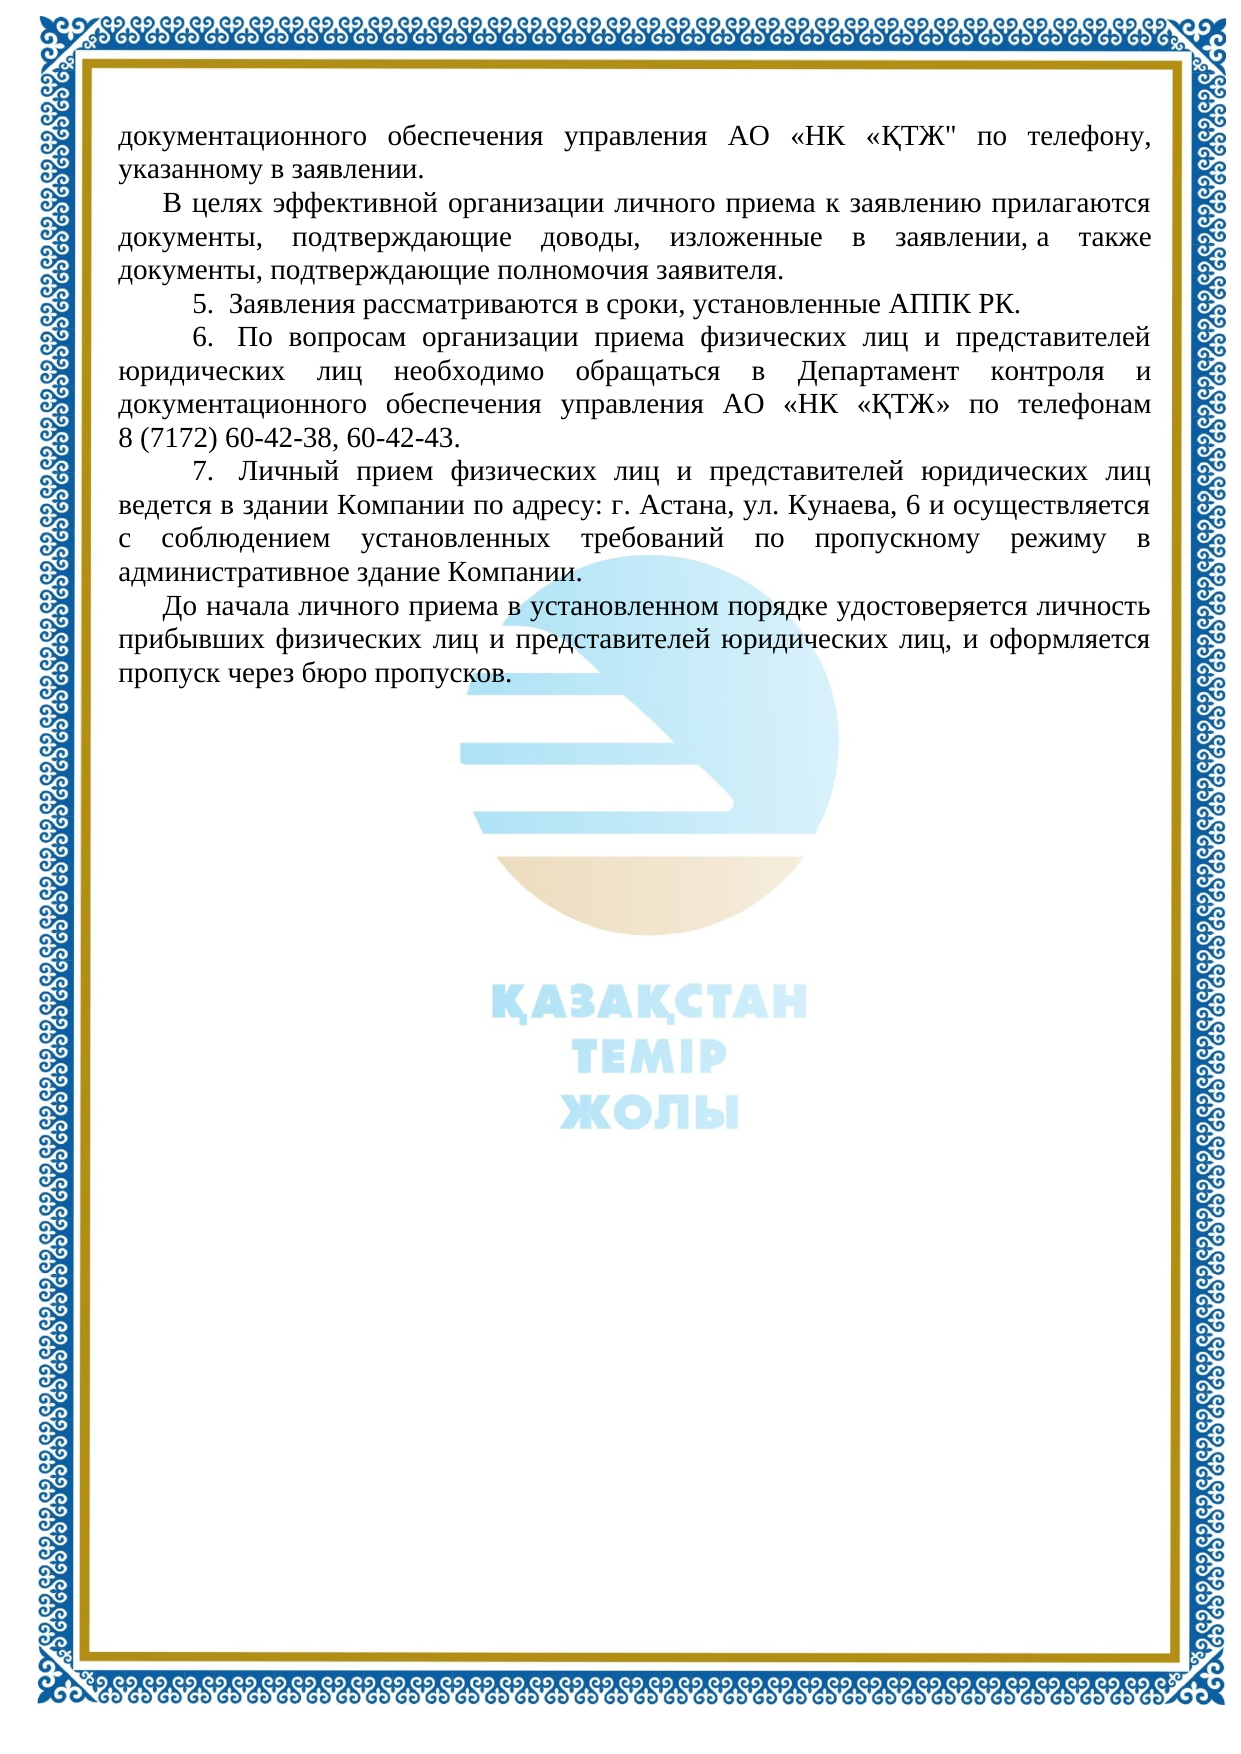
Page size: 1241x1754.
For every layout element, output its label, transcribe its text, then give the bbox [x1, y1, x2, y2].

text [118, 118, 1152, 185]
text 7. Личный прием физических лиц и представителей юридических лиц ведется в здании Компании по адресу: г. Астана, ул. Кунаева, 6 и осуществляется с соблюдением установленных требований по пропускному режиму в административное здание Компании. [118, 453, 1152, 588]
text 5. Заявления рассматриваются в сроки, установленные АППК РК. [118, 286, 1152, 319]
text 6. По вопросам организации приема физических лиц и представителей юридических лиц необходимо обращаться в Департамент контроля и документационного обеспечения управления АО «НК «ҚТЖ» по телефонам 8 (7172) 60-42-38, 60-42-43. [118, 319, 1152, 453]
picture [37, 16, 1227, 1705]
text В целях эффективной организации личного приема к заявлению прилагаются документы, подтверждающие доводы, изложенные в заявлении, а также документы, подтверждающие полномочия заявителя. [118, 185, 1152, 286]
text До начала личного приема в установленном порядке удостоверяется личность прибывших физических лиц и представителей юридических лиц, и оформляется пропуск через бюро пропусков. [118, 588, 1152, 688]
